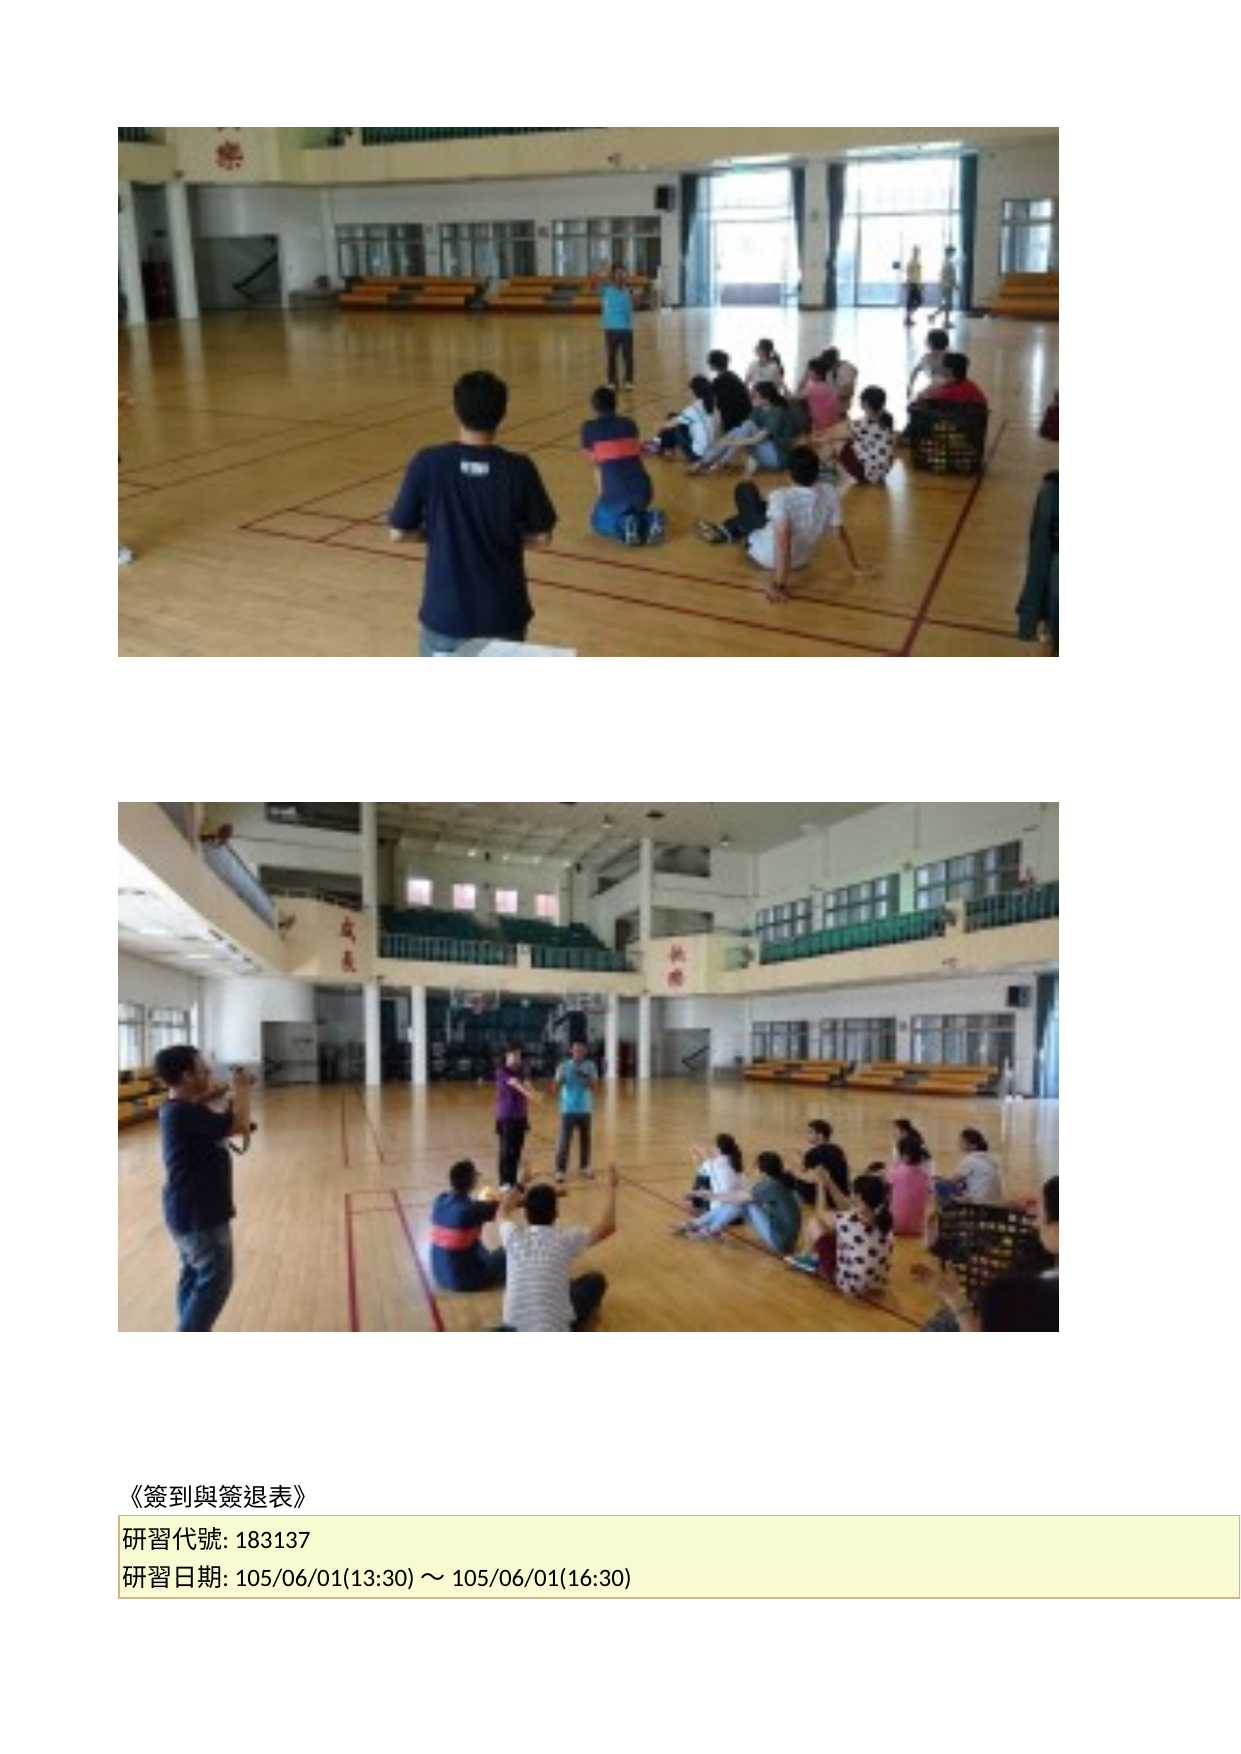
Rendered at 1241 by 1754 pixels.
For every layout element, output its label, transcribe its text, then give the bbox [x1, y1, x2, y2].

picture [118, 802, 1059, 1332]
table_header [120, 1516, 1239, 1597]
text 《簽到與簽退表》 [118, 1477, 1122, 1514]
picture [118, 127, 1059, 657]
